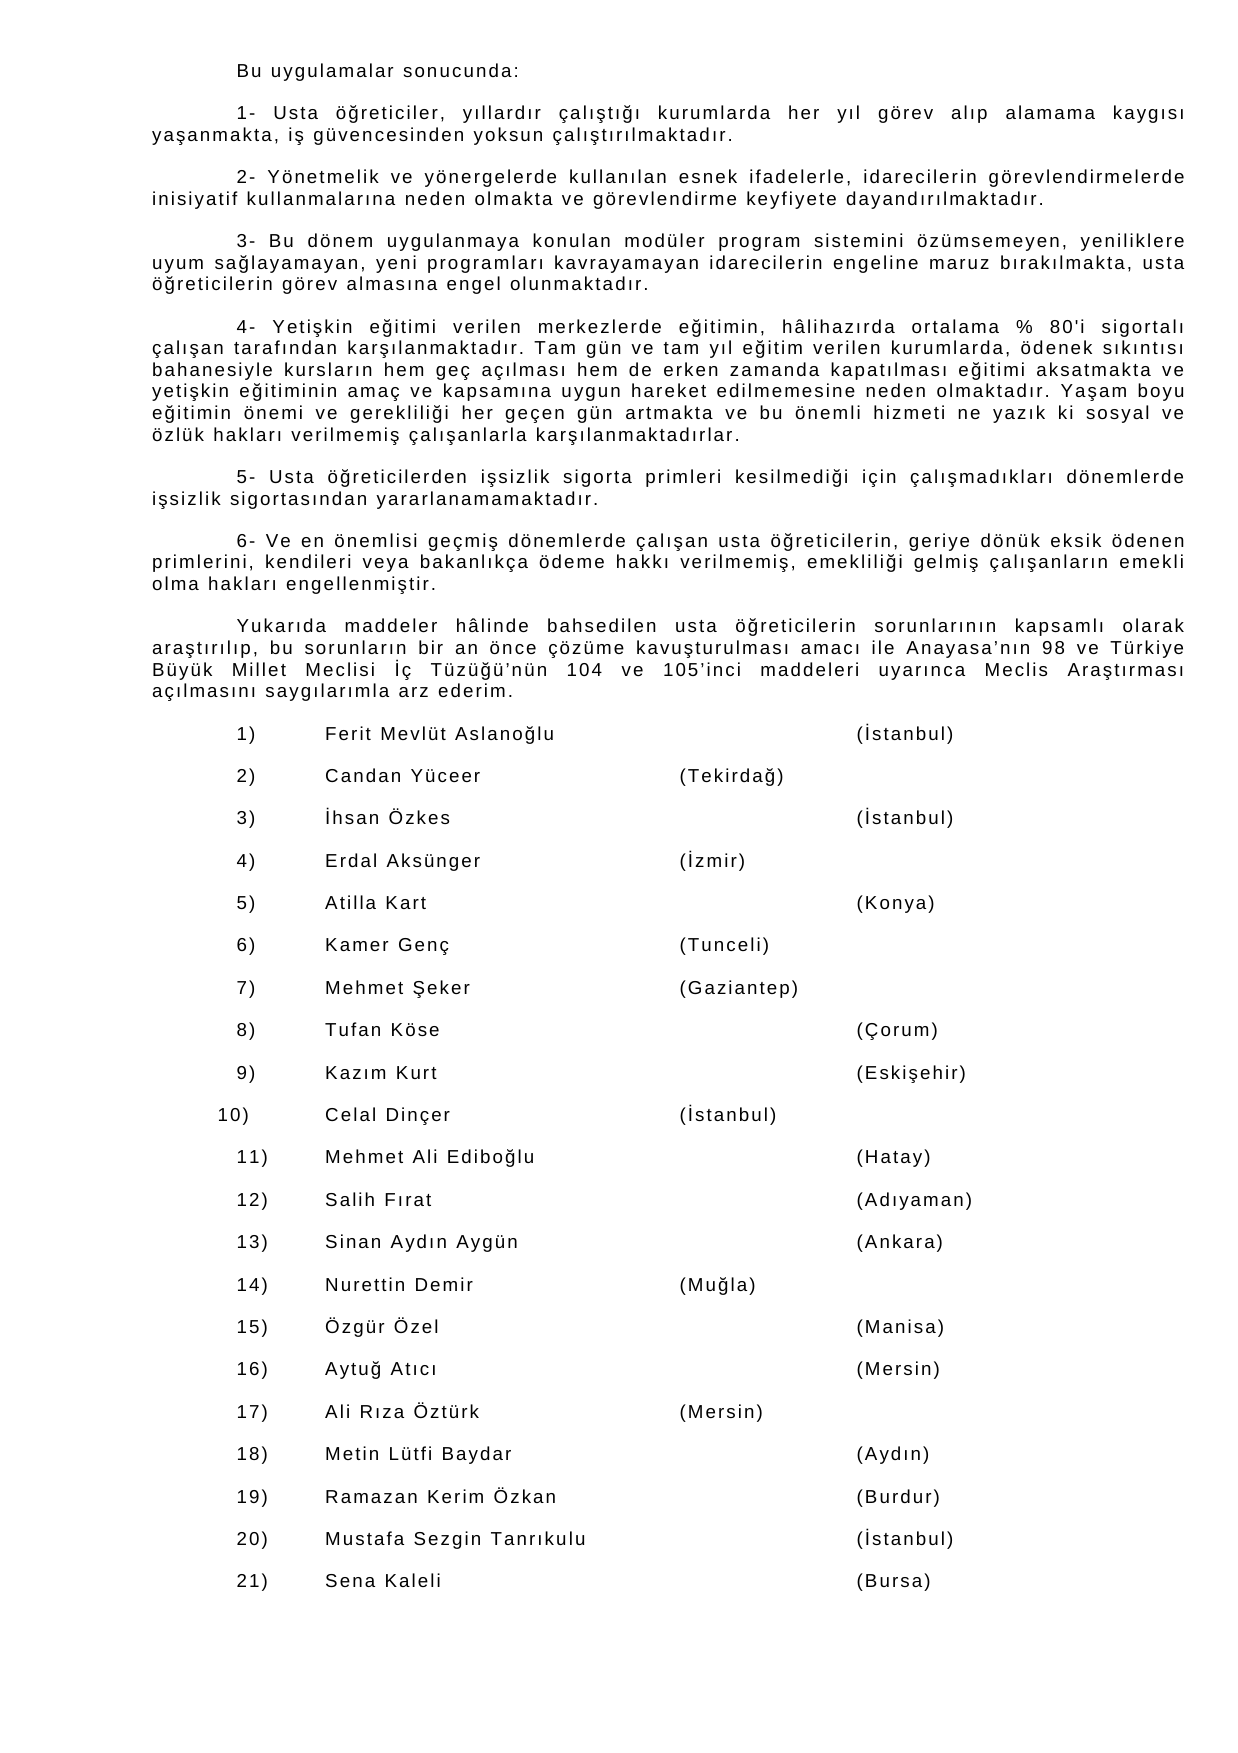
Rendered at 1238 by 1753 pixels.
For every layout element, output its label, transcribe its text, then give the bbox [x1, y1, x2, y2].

text 6) Kamer Genç (Tunceli) [152, 934, 1186, 956]
text 19) Ramazan Kerim Özkan (Burdur) [152, 1485, 1186, 1507]
text 5- Usta öğreticilerden işsizlik sigorta primleri kesilmediği için çalışmadıkları dönemlerde işsizlik sigortasından yararlanamamaktadır. [152, 466, 1186, 509]
text 5) Atilla Kart (Konya) [152, 892, 1186, 913]
text 12) Salih Fırat (Adıyaman) [152, 1189, 1186, 1210]
text 4- Yetişkin eğitimi verilen merkezlerde eğitimin, hâlihazırda ortalama % 80'i sigortalı çalışan tarafından karşılanmaktadır. Tam gün ve tam yıl eğitim verilen kurumlarda, ödenek sıkıntısı bahanesiyle kursların hem geç açılması hem de erken zamanda kapatılması eğitimi aksatmakta ve yetişkin eğitiminin amaç ve kapsamına uygun hareket edilmemesine neden olmaktadır. Yaşam boyu eğitimin önemi ve gerekliliği her geçen gün artmakta ve bu önemli hizmeti ne yazık ki sosyal ve özlük hakları verilmemiş çalışanlarla karşılanmaktadırlar. [152, 316, 1186, 445]
text 17) Ali Rıza Öztürk (Mersin) [152, 1401, 1186, 1422]
text 20) Mustafa Sezgin Tanrıkulu (İstanbul) [152, 1528, 1186, 1549]
text 3- Bu dönem uygulanmaya konulan modüler program sistemini özümsemeyen, yeniliklere uyum sağlayamayan, yeni programları kavrayamayan idarecilerin engeline maruz bırakılmakta, usta öğreticilerin görev almasına engel olunmaktadır. [152, 230, 1186, 295]
text 8) Tufan Köse (Çorum) [152, 1019, 1186, 1041]
text 21) Sena Kaleli (Bursa) [152, 1570, 1186, 1592]
text 2) Candan Yüceer (Tekirdağ) [152, 765, 1186, 786]
text 18) Metin Lütfi Baydar (Aydın) [152, 1443, 1186, 1464]
text Yukarıda maddeler hâlinde bahsedilen usta öğreticilerin sorunlarının kapsamlı olarak araştırılıp, bu sorunların bir an önce çözüme kavuşturulması amacı ile Anayasa’nın 98 ve Türkiye Büyük Millet Meclisi İç Tüzüğü’nün 104 ve 105’inci maddeleri uyarınca Meclis Araştırması açılmasını saygılarımla arz ederim. [152, 615, 1186, 701]
text 7) Mehmet Şeker (Gaziantep) [152, 977, 1186, 998]
text 4) Erdal Aksünger (İzmir) [152, 849, 1186, 871]
text 9) Kazım Kurt (Eskişehir) [152, 1061, 1186, 1083]
text 16) Aytuğ Atıcı (Mersin) [152, 1358, 1186, 1380]
text 3) İhsan Özkes (İstanbul) [152, 807, 1186, 829]
text 1- Usta öğreticiler, yıllardır çalıştığı kurumlarda her yıl görev alıp alamama kaygısı yaşanmakta, iş güvencesinden yoksun çalıştırılmaktadır. [152, 102, 1186, 145]
text 10) Celal Dinçer (İstanbul) [148, 1104, 1186, 1125]
text 15) Özgür Özel (Manisa) [152, 1316, 1186, 1337]
text 6- Ve en önemlisi geçmiş dönemlerde çalışan usta öğreticilerin, geriye dönük eksik ödenen primlerini, kendileri veya bakanlıkça ödeme hakkı verilmemiş, emekliliği gelmiş çalışanların emekli olma hakları engellenmiştir. [152, 530, 1186, 594]
text Bu uygulamalar sonucunda: [152, 60, 1186, 81]
text 2- Yönetmelik ve yönergelerde kullanılan esnek ifadelerle, idarecilerin görevlendirmelerde inisiyatif kullanmalarına neden olmakta ve görevlendirme keyfiyete dayandırılmaktadır. [152, 166, 1186, 209]
text 14) Nurettin Demir (Muğla) [152, 1273, 1186, 1295]
text 13) Sinan Aydın Aygün (Ankara) [152, 1231, 1186, 1253]
text 11) Mehmet Ali Ediboğlu (Hatay) [152, 1146, 1186, 1168]
text 1) Ferit Mevlüt Aslanoğlu (İstanbul) [152, 722, 1186, 744]
